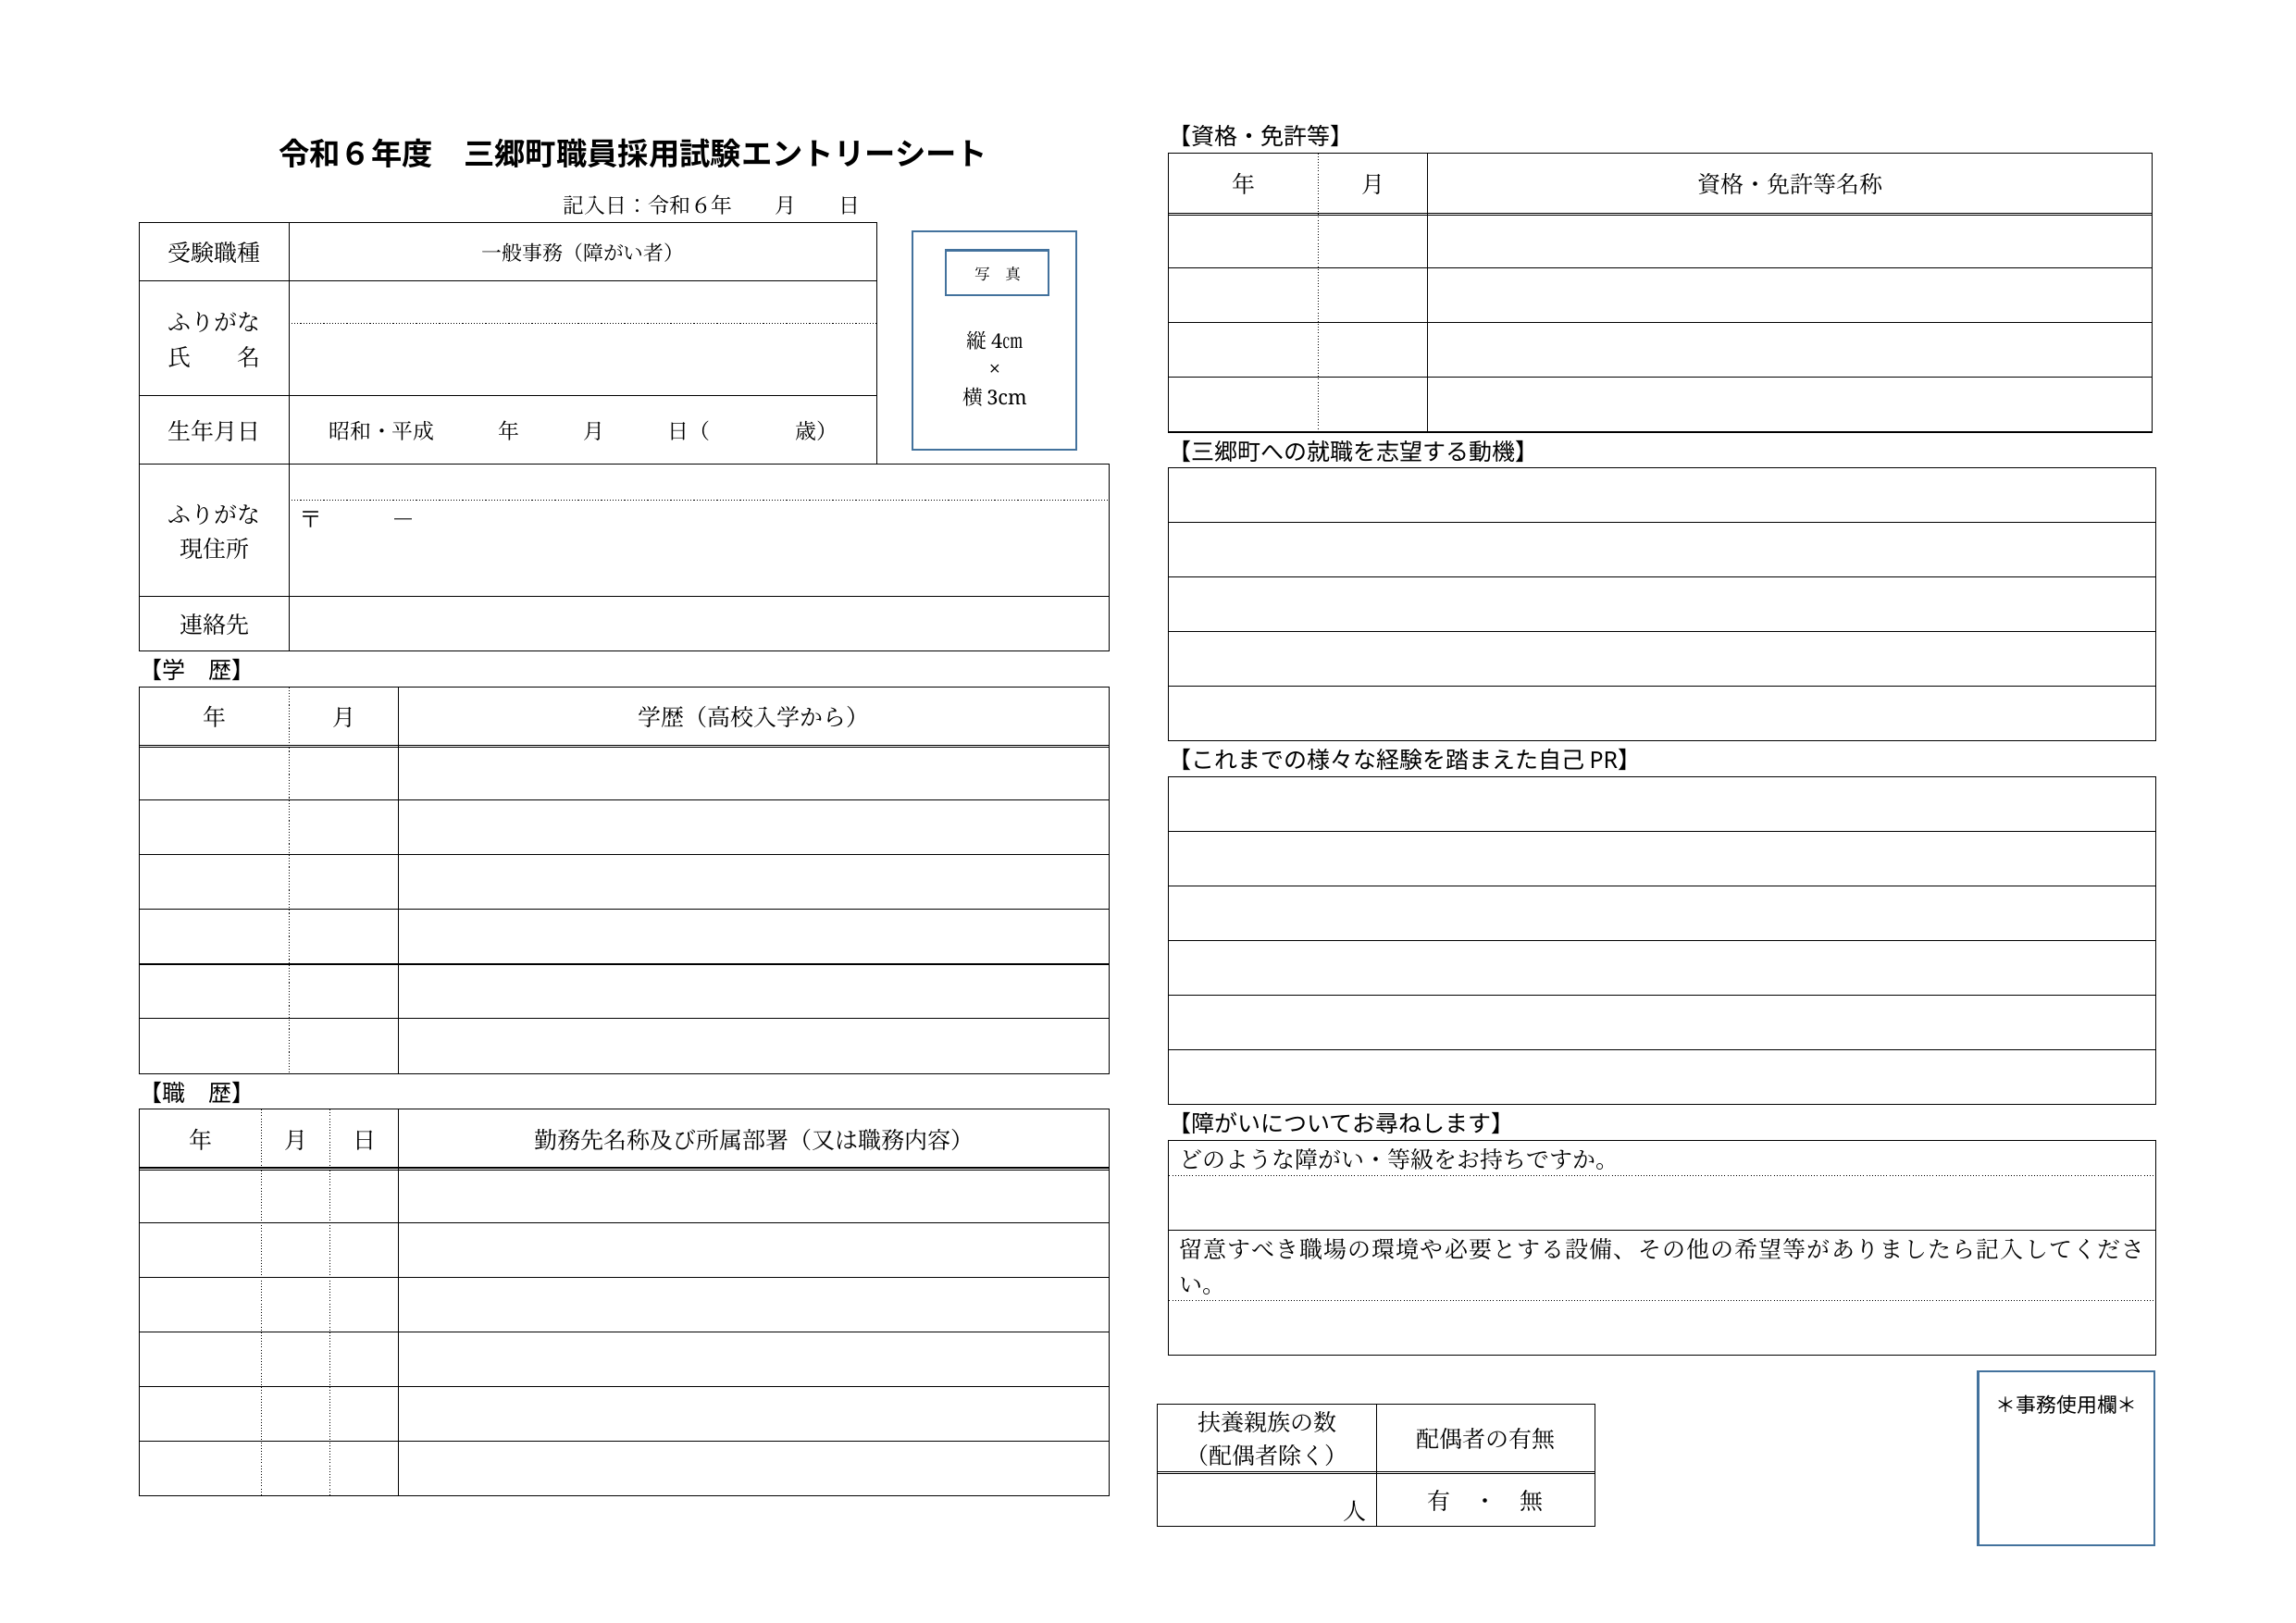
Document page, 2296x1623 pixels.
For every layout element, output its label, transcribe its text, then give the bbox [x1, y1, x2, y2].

table_cell [140, 1223, 262, 1276]
table_cell [1169, 996, 2155, 1049]
table_cell 留意すべき職場の環境や必要とする設備、その他の希望等がありましたら記入してください。 [1169, 1231, 2155, 1300]
table_cell [399, 1442, 1109, 1495]
table_cell [262, 1278, 330, 1332]
table_cell 人 [1158, 1474, 1376, 1526]
table_cell [1169, 577, 2155, 631]
table_header 扶養親族の数 （配偶者除く） [1158, 1405, 1376, 1471]
table_header 月 [290, 688, 398, 745]
table_cell [262, 1332, 330, 1386]
table_cell [1169, 687, 2155, 740]
table_cell [140, 800, 289, 854]
table_cell [1169, 268, 1319, 322]
table_cell [262, 1223, 330, 1276]
table_cell [1169, 323, 1319, 377]
table_cell [399, 1387, 1109, 1441]
table_header 日 [330, 1109, 398, 1167]
table_cell [1169, 1050, 2155, 1104]
table_header [877, 222, 1109, 464]
table_cell [330, 1332, 398, 1386]
table_cell [262, 1387, 330, 1441]
table_cell [1169, 523, 2155, 576]
table_header 学歴（高校入学から） [399, 688, 1109, 745]
table_cell [290, 597, 1109, 650]
table_header 月 [1319, 154, 1427, 213]
text 【学 歴】 [139, 651, 1127, 687]
table_cell [1428, 216, 2152, 267]
table_cell ふりがな 氏 名 [140, 281, 289, 395]
table_cell [1169, 1175, 2155, 1230]
table_cell 〒 － [290, 500, 1109, 596]
table_cell [140, 965, 289, 1018]
table_cell [1428, 323, 2152, 377]
table_cell [140, 748, 289, 799]
table_cell [1428, 378, 2152, 431]
table_cell [330, 1442, 398, 1495]
text 【障がいについてお尋ねします】 [1168, 1105, 2156, 1140]
table_cell [1169, 632, 2155, 686]
text 記入日：令和６年 月 日 [139, 187, 1085, 221]
table_header どのような障がい・等級をお持ちですか。 [1169, 1141, 2155, 1175]
text 【職 歴】 [139, 1074, 1127, 1109]
table_cell [399, 1019, 1109, 1072]
table_cell [1169, 832, 2155, 886]
table_cell [140, 1387, 262, 1441]
table_cell [290, 465, 1109, 499]
table_cell [262, 1442, 330, 1495]
table_header 一般事務（障がい者） [290, 223, 876, 280]
table_cell [262, 1171, 330, 1222]
table_header 受験職種 [140, 223, 289, 280]
table_cell [140, 1332, 262, 1386]
table_cell [1169, 216, 1319, 267]
table_cell [1319, 216, 1427, 267]
table_cell [1169, 886, 2155, 940]
table_cell [290, 1019, 398, 1072]
table_cell [399, 855, 1109, 909]
table_cell 連絡先 [140, 597, 289, 650]
table_cell [1319, 378, 1427, 431]
table_cell [140, 1442, 262, 1495]
table_cell [290, 323, 876, 395]
table_header [1169, 468, 2155, 522]
table_cell [290, 748, 398, 799]
table_cell 有 ・ 無 [1377, 1474, 1595, 1526]
table_cell [399, 1278, 1109, 1332]
table_header 配偶者の有無 [1377, 1405, 1595, 1471]
table_header 年 [140, 688, 289, 745]
table_cell [399, 1332, 1109, 1386]
table_header 月 [262, 1109, 330, 1167]
table_cell [1428, 268, 2152, 322]
table_cell [1319, 323, 1427, 377]
table_cell [399, 965, 1109, 1018]
table_header 勤務先名称及び所属部署（又は職務内容） [399, 1109, 1109, 1167]
table_cell [330, 1171, 398, 1222]
table_cell [1319, 268, 1427, 322]
table_cell [399, 1223, 1109, 1276]
table_cell [140, 1171, 262, 1222]
text 【資格・免許等】 [1168, 118, 2156, 152]
table_cell [1169, 1300, 2155, 1355]
table_cell [399, 748, 1109, 799]
table_cell ふりがな 現住所 [140, 465, 289, 596]
table_cell [1169, 941, 2155, 995]
text 【三郷町への就職を志望する動機】 [1168, 432, 2156, 467]
table_cell [140, 1278, 262, 1332]
table_header 資格・免許等名称 [1428, 154, 2152, 213]
table_header [1169, 777, 2155, 831]
table_cell [399, 1171, 1109, 1222]
table_cell [330, 1278, 398, 1332]
table_cell [290, 910, 398, 963]
table_cell [290, 965, 398, 1018]
table_cell [290, 855, 398, 909]
table_cell [140, 910, 289, 963]
table_cell [330, 1223, 398, 1276]
table_cell 生年月日 [140, 396, 289, 464]
table_header 年 [140, 1109, 262, 1167]
table_cell [399, 800, 1109, 854]
text 【これまでの様々な経験を踏まえた自己PR】 [1168, 741, 2156, 776]
table_cell 昭和・平成 年 月 日（ 歳） [290, 396, 876, 464]
table_cell [290, 800, 398, 854]
table_cell [140, 1019, 289, 1072]
table_cell [1169, 378, 1319, 431]
text 令和６年度 三郷町職員採用試験エントリーシート [139, 118, 1127, 187]
table_cell [140, 855, 289, 909]
table_cell [330, 1387, 398, 1441]
table_header 年 [1169, 154, 1319, 213]
table_cell [290, 281, 876, 323]
table_cell [399, 910, 1109, 963]
